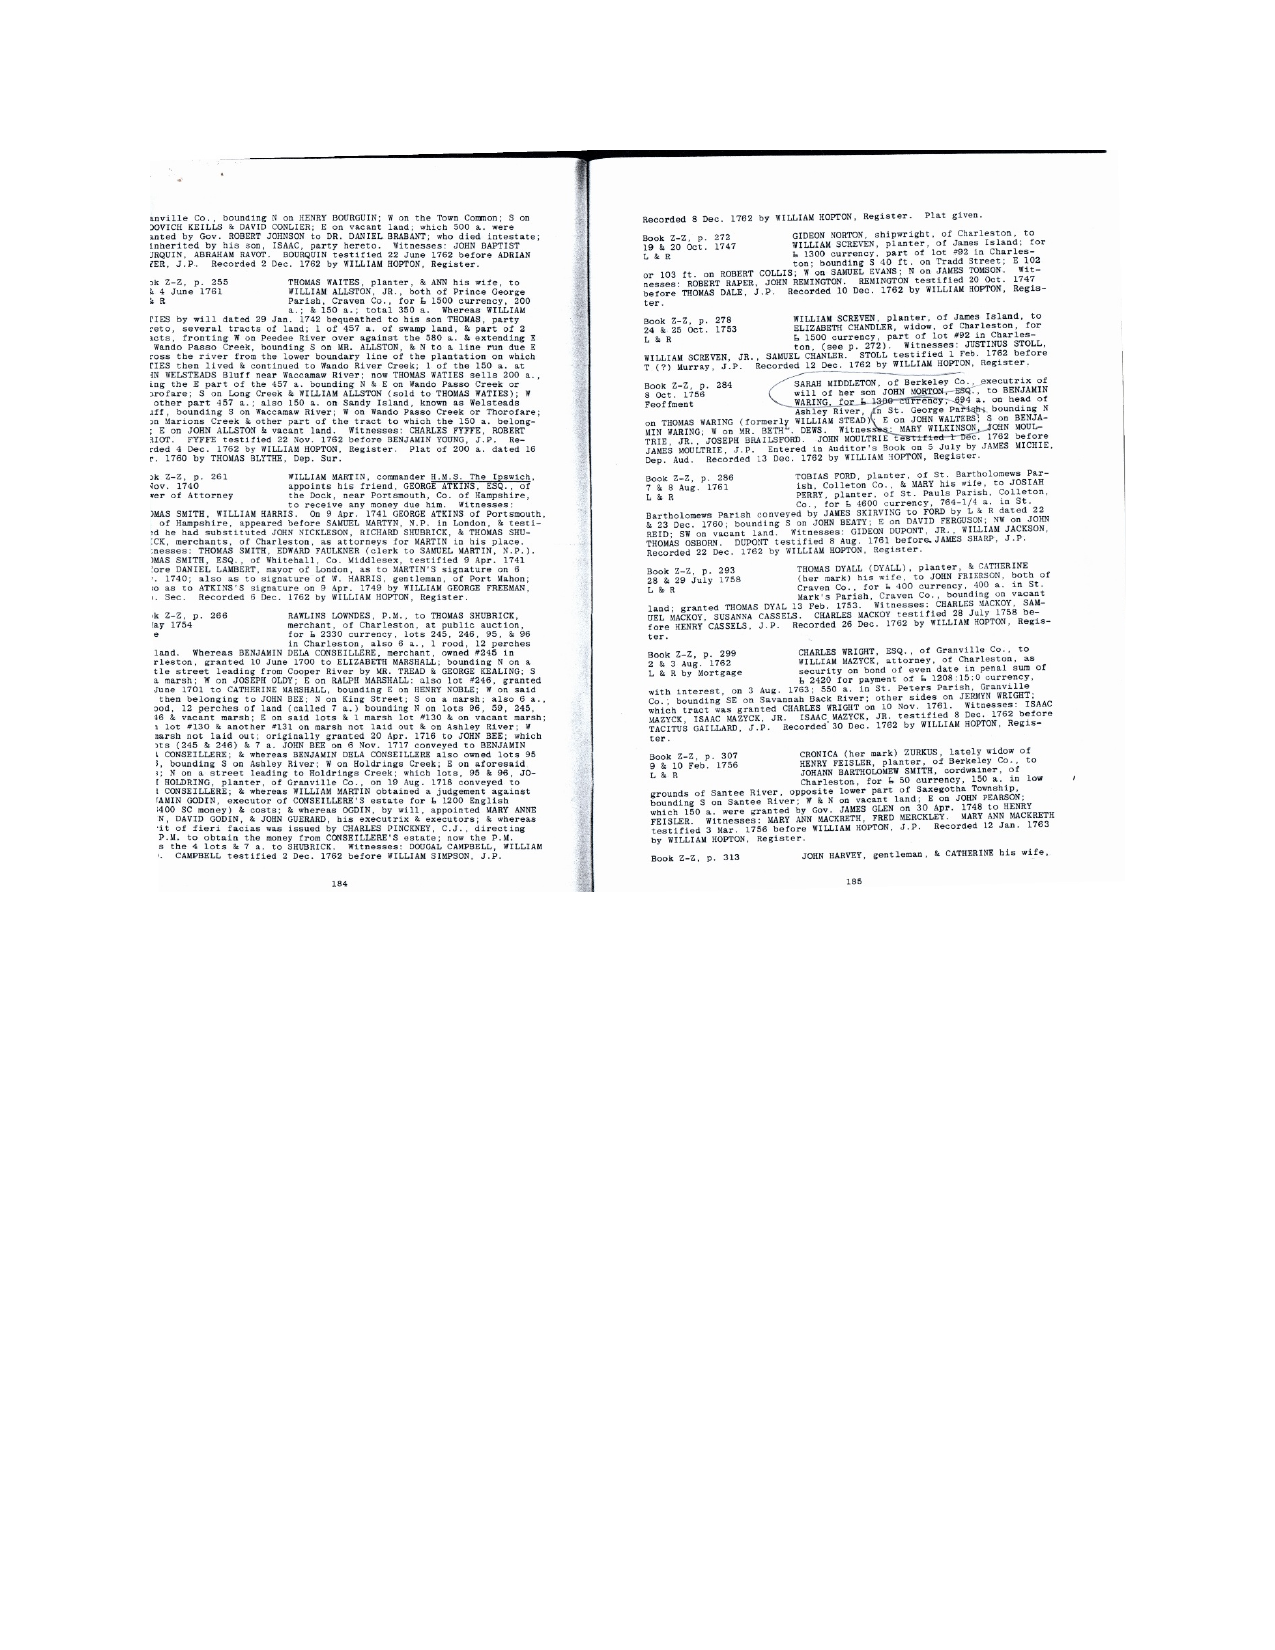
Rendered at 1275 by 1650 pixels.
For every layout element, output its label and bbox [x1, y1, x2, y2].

picture [150, 150, 1125, 892]
